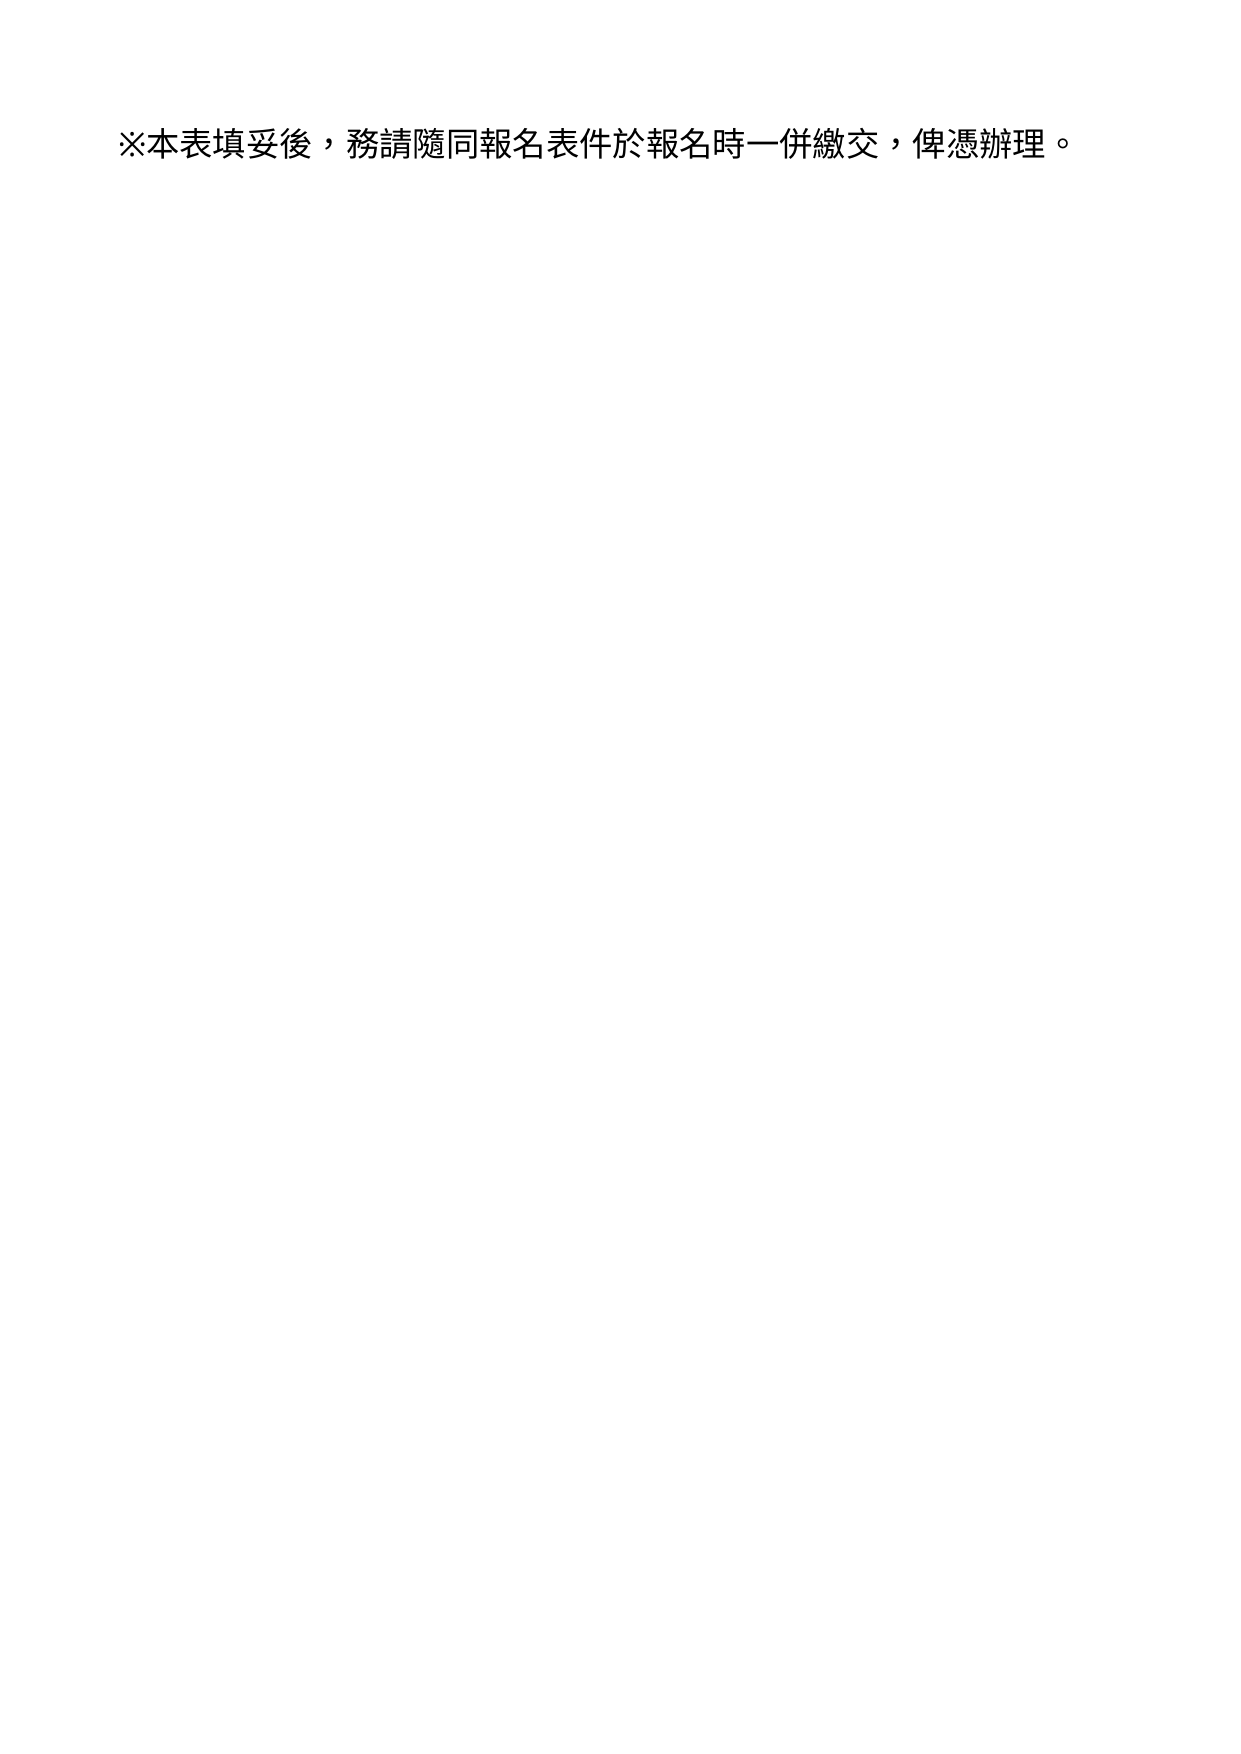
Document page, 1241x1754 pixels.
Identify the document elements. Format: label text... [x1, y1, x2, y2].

text ※ [118, 118, 1091, 167]
